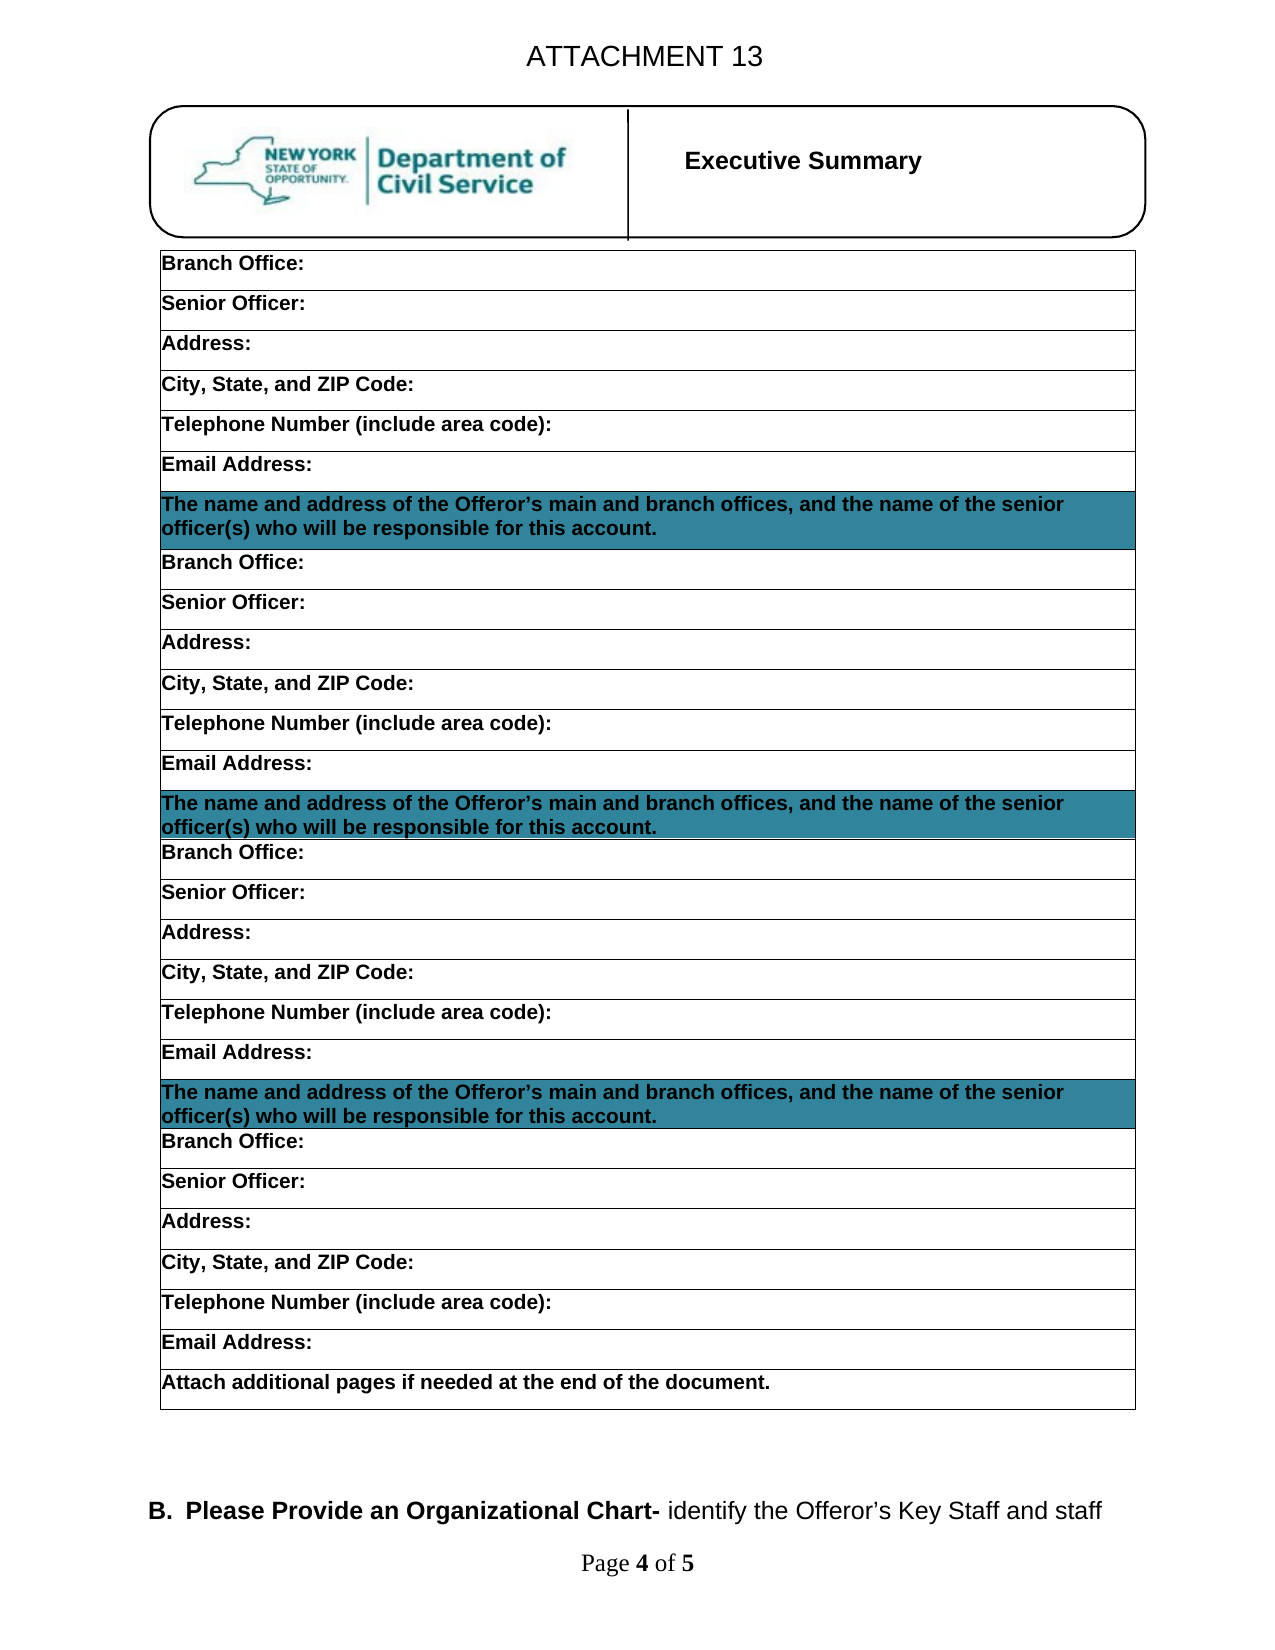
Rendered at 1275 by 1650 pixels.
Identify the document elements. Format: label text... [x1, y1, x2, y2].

table_cell City, State, and ZIP Code: [161, 670, 1135, 709]
table_cell Branch Office: [161, 251, 1135, 290]
table_cell Branch Office: [161, 840, 1135, 879]
table_cell City, State, and ZIP Code: [161, 371, 1135, 410]
table_cell Senior Officer: [161, 291, 1135, 330]
table_cell Senior Officer: [161, 590, 1135, 629]
table_cell Address: [161, 331, 1135, 370]
table_cell Telephone Number (include area code): [161, 411, 1135, 451]
table_cell Senior Officer: [161, 1169, 1135, 1208]
table_cell The name and address of the Offeror’s main and branch offices, and the name of the senior officer(s) who will be responsible for this account. [161, 791, 1135, 838]
table_cell Senior Officer: [161, 880, 1135, 919]
table_cell Address: [161, 630, 1135, 669]
picture [184, 127, 577, 215]
table_cell Telephone Number (include area code): [161, 1290, 1135, 1329]
table_cell Email Address: [161, 1040, 1135, 1079]
table_cell Branch Office: [161, 550, 1135, 589]
table_cell Email Address: [161, 1330, 1135, 1369]
table_cell Telephone Number (include area code): [161, 710, 1135, 749]
table_cell Attach additional pages if needed at the end of the document. [161, 1370, 1135, 1409]
table_cell Address: [161, 1209, 1135, 1248]
table_cell The name and address of the Offeror’s main and branch offices, and the name of the senior officer(s) who will be responsible for this account. [161, 1080, 1135, 1128]
table_cell Branch Office: [161, 1129, 1135, 1168]
table_cell Email Address: [161, 751, 1135, 789]
table_cell City, State, and ZIP Code: [161, 1250, 1135, 1288]
table_cell City, State, and ZIP Code: [161, 960, 1135, 999]
table_cell Telephone Number (include area code): [161, 1000, 1135, 1039]
table_cell The name and address of the Offeror’s main and branch offices, and the name of the senior officer(s) who will be responsible for this account. [161, 492, 1135, 549]
table_cell Email Address: [161, 452, 1135, 491]
table_cell Address: [161, 920, 1135, 959]
